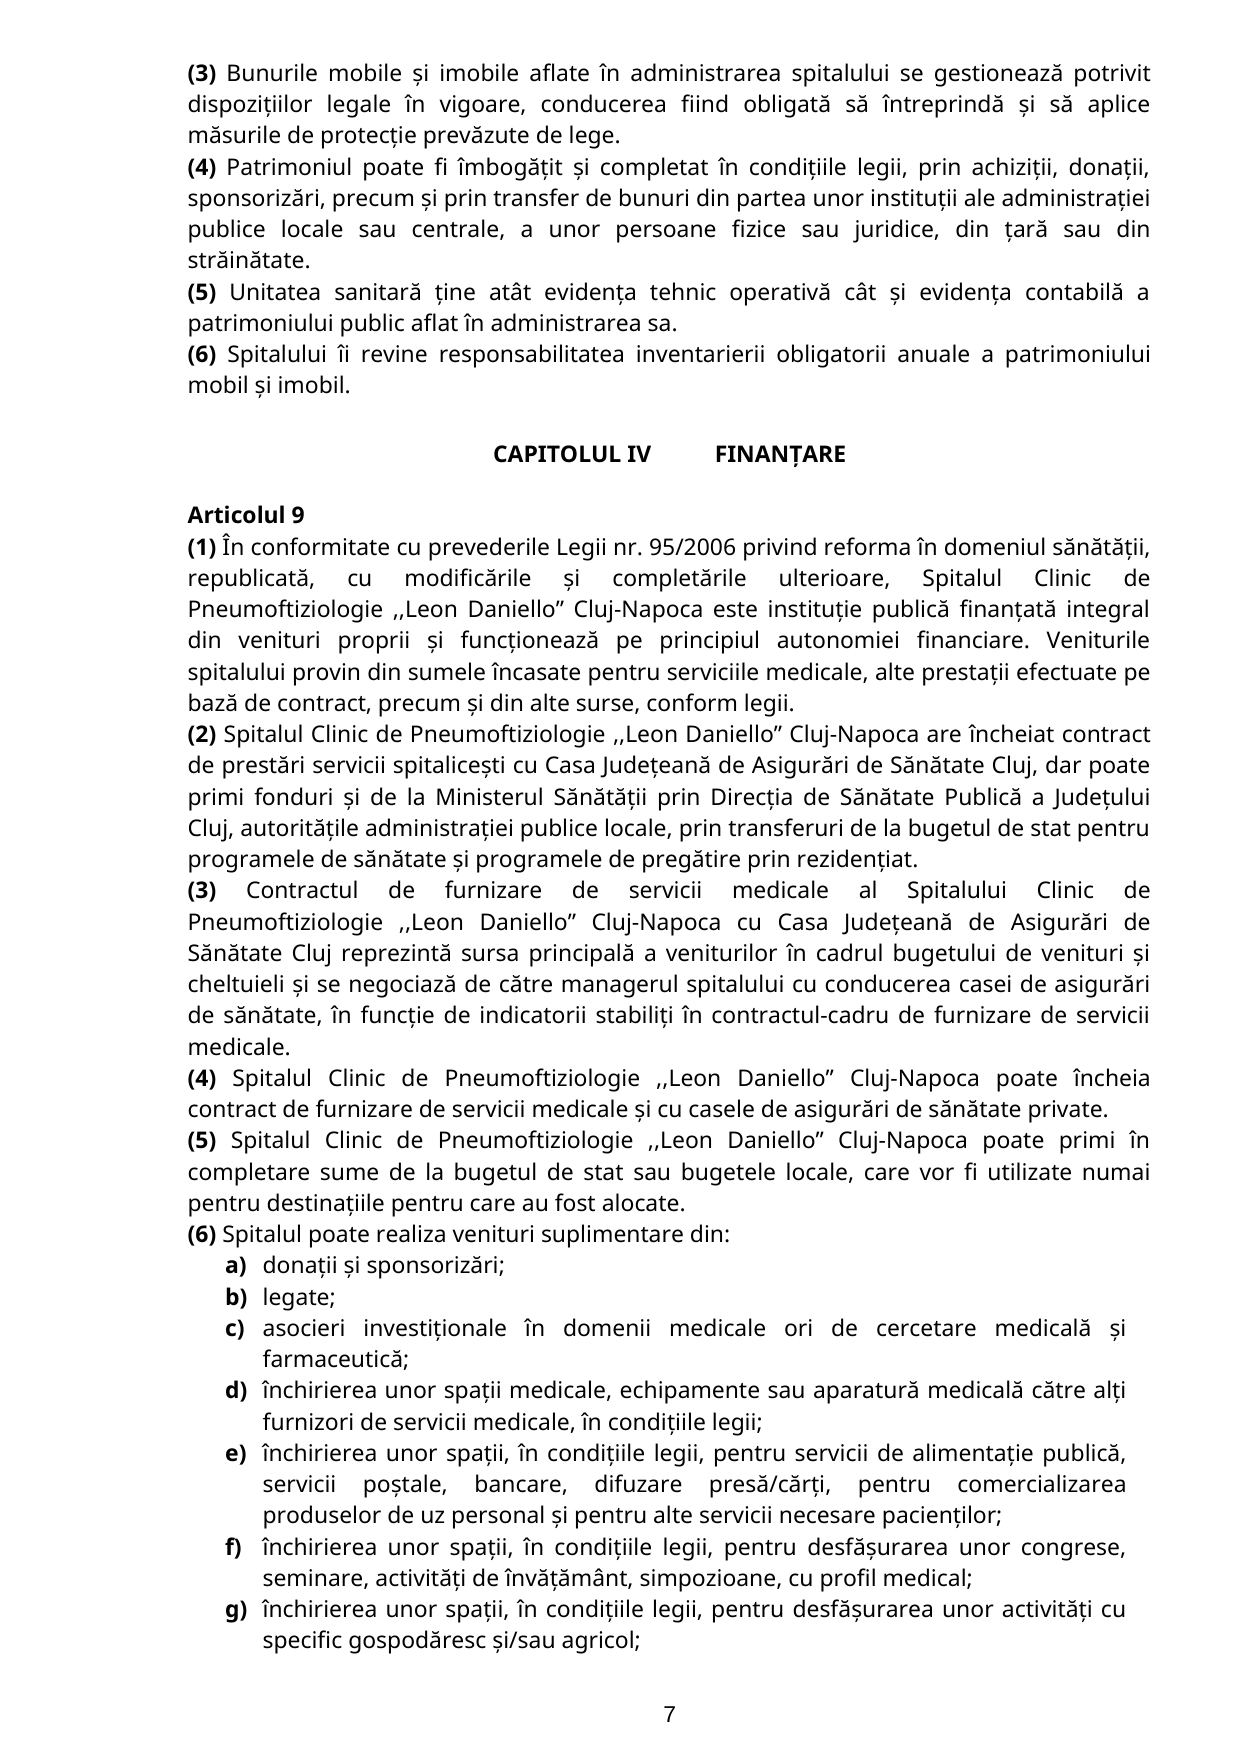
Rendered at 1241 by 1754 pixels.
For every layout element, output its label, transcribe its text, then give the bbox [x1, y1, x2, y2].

text (6) Spitalul poate realiza venituri suplimentare din: [187, 1218, 1151, 1249]
text (3) Contractul de furnizare de servicii medicale al Spitalului Clinic de Pneumoftiziologie ,,Leon Daniello” Cluj-Napoca cu Casa Județeană de Asigurări de Sănătate Cluj reprezintă sursa principală a veniturilor în cadrul bugetului de venituri și cheltuieli și se negociază de către managerul spitalului cu conducerea casei de asigurări de sănătate, în funcție de indicatorii stabiliți în contractul-cadru de furnizare de servicii medicale. [187, 874, 1151, 1062]
text (1) În conformitate cu prevederile Legii nr. 95/2006 privind reforma în domeniul sănătății, republicată, cu modificările și completările ulterioare, Spitalul Clinic de Pneumoftiziologie ,,Leon Daniello” Cluj-Napoca este instituție publică finanțată integral din venituri proprii și funcționează pe principiul autonomiei financiare. Veniturile spitalului provin din sumele încasate pentru serviciile medicale, alte prestații efectuate pe bază de contract, precum și din alte surse, conform legii. [187, 530, 1151, 718]
text (5) Spitalul Clinic de Pneumoftiziologie ,,Leon Daniello” Cluj-Napoca poate primi în completare sume de la bugetul de stat sau bugetele locale, care vor fi utilizate numai pentru destinațiile pentru care au fost alocate. [187, 1124, 1151, 1218]
list donații și sponsorizări; [225, 1249, 1127, 1280]
list închirierea unor spații, în condițiile legii, pentru desfășurarea unor congrese, seminare, activități de învățământ, simpozioane, cu profil medical; [225, 1530, 1127, 1593]
text (6) Spitalului îi revine responsabilitatea inventarierii obligatorii anuale a patrimoniului mobil și imobil. [187, 338, 1151, 401]
text (4) Spitalul Clinic de Pneumoftiziologie ,,Leon Daniello” Cluj-Napoca poate încheia contract de furnizare de servicii medicale și cu casele de asigurări de sănătate private. [187, 1062, 1151, 1124]
text (5) Unitatea sanitară ține atât evidența tehnic operativă cât și evidența contabilă a patrimoniului public aflat în administrarea sa. [187, 276, 1151, 338]
text (2) Spitalul Clinic de Pneumoftiziologie ,,Leon Daniello” Cluj-Napoca are încheiat contract de prestări servicii spitalicești cu Casa Județeană de Asigurări de Sănătate Cluj, dar poate primi fonduri și de la Ministerul Sănătății prin Direcția de Sănătate Publică a Județului Cluj, autoritățile administrației publice locale, prin transferuri de la bugetul de stat pentru programele de sănătate și programele de pregătire prin rezidențiat. [187, 718, 1151, 874]
subtitle CAPITOLUL IV FINANȚARE [187, 438, 1151, 469]
text Articolul 9 [187, 499, 1151, 530]
list legate; [225, 1280, 1127, 1312]
text (4) Patrimoniul poate fi îmbogățit și completat în condițiile legii, prin achiziții, donații, sponsorizări, precum și prin transfer de bunuri din partea unor instituții ale administrației publice locale sau centrale, a unor persoane fizice sau juridice, din țară sau din străinătate. [187, 151, 1151, 276]
list închirierea unor spații, în condițiile legii, pentru servicii de alimentație publică, servicii poștale, bancare, difuzare presă/cărți, pentru comercializarea produselor de uz personal și pentru alte servicii necesare pacienților; [225, 1437, 1127, 1530]
list închirierea unor spații, în condițiile legii, pentru desfășurarea unor activități cu specific gospodăresc și/sau agricol; [225, 1593, 1127, 1655]
list închirierea unor spații medicale, echipamente sau aparatură medicală către alți furnizori de servicii medicale, în condițiile legii; [225, 1374, 1127, 1437]
text (3) Bunurile mobile și imobile aflate în administrarea spitalului se gestionează potrivit dispozițiilor legale în vigoare, conducerea fiind obligată să întreprindă și să aplice măsurile de protecție prevăzute de lege. [187, 57, 1151, 151]
list asocieri investiționale în domenii medicale ori de cercetare medicală și farmaceutică; [225, 1312, 1127, 1374]
